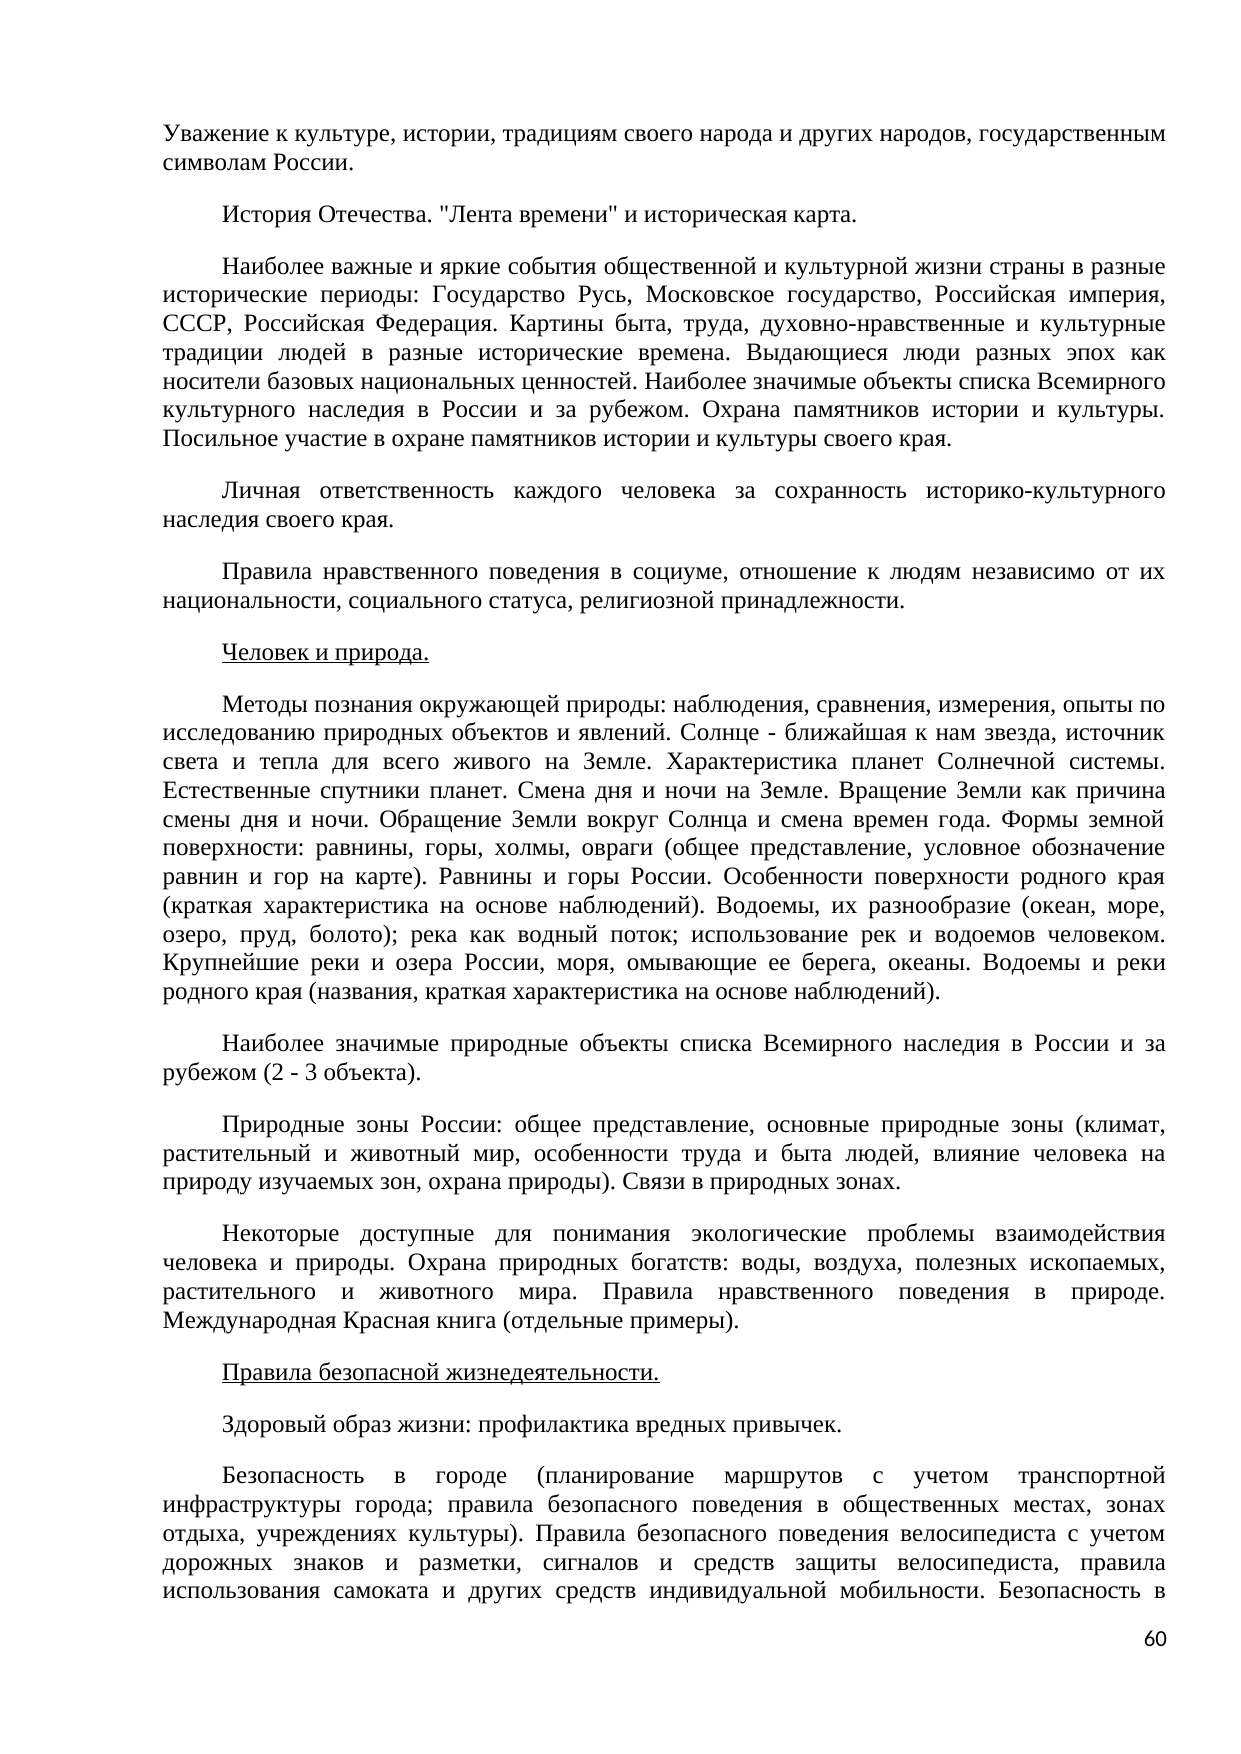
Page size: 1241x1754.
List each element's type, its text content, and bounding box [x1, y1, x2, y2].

text Наиболее значимые природные объекты списка Всемирного наследия в России и за рубежом (2 - 3 объекта). [162, 1028, 1167, 1086]
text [162, 118, 1167, 176]
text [162, 1461, 1167, 1604]
text Природные зоны России: общее представление, основные природные зоны (климат, растительный и животный мир, особенности труда и быта людей, влияние человека на природу изучаемых зон, охрана природы). Связи в природных зонах. [162, 1109, 1167, 1195]
text История Отечества. "Лента времени" и историческая карта. [162, 199, 1167, 228]
text Методы познания окружающей природы: наблюдения, сравнения, измерения, опыты по исследованию природных объектов и явлений. Солнце - ближайшая к нам звезда, источник света и тепла для всего живого на Земле. Характеристика планет Солнечной системы. Естественные спутники планет. Смена дня и ночи на Земле. Вращение Земли как причина смены дня и ночи. Обращение Земли вокруг Солнца и смена времен года. Формы земной поверхности: равнины, горы, холмы, овраги (общее представление, условное обозначение равнин и гор на карте). Равнины и горы России. Особенности поверхности родного края (краткая характеристика на основе наблюдений). Водоемы, их разнообразие (океан, море, озеро, пруд, болото); река как водный поток; использование рек и водоемов человеком. Крупнейшие реки и озера России, моря, омывающие ее берега, океаны. Водоемы и реки родного края (названия, краткая характеристика на основе наблюдений). [162, 689, 1167, 1005]
text Личная ответственность каждого человека за сохранность историко-культурного наследия своего края. [162, 475, 1167, 533]
text Некоторые доступные для понимания экологические проблемы взаимодействия человека и природы. Охрана природных богатств: воды, воздуха, полезных ископаемых, растительного и животного мира. Правила нравственного поведения в природе. Международная Красная книга (отдельные примеры). [162, 1218, 1167, 1333]
text Человек и природа. [162, 637, 1167, 666]
text Правила нравственного поведения в социуме, отношение к людям независимо от их национальности, социального статуса, религиозной принадлежности. [162, 556, 1167, 613]
text Наиболее важные и яркие события общественной и культурной жизни страны в разные исторические периоды: Государство Русь, Московское государство, Российская империя, СССР, Российская Федерация. Картины быта, труда, духовно-нравственные и культурные традиции людей в разные исторические времена. Выдающиеся люди разных эпох как носители базовых национальных ценностей. Наиболее значимые объекты списка Всемирного культурного наследия в России и за рубежом. Охрана памятников истории и культуры. Посильное участие в охране памятников истории и культуры своего края. [162, 251, 1167, 452]
text Правила безопасной жизнедеятельности. [162, 1357, 1167, 1385]
text Здоровый образ жизни: профилактика вредных привычек. [162, 1409, 1167, 1437]
